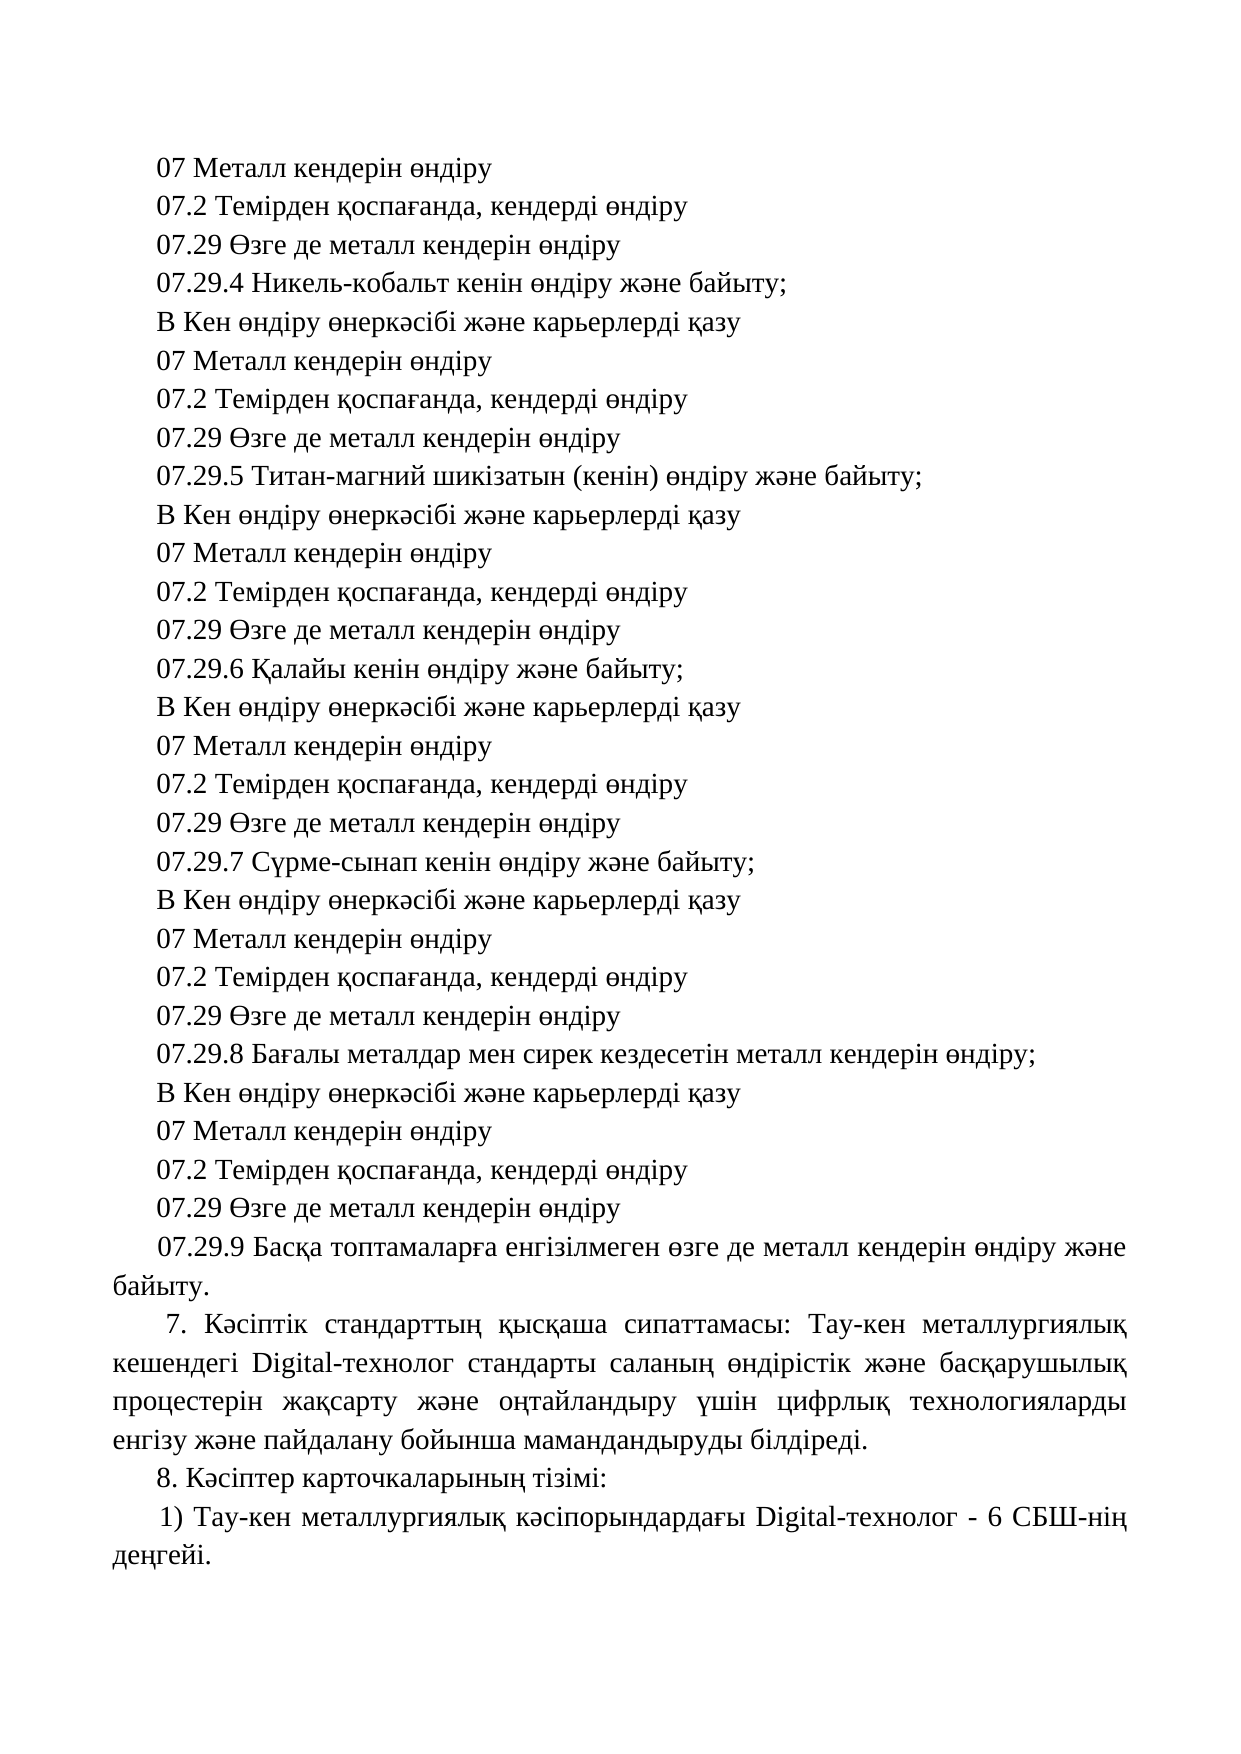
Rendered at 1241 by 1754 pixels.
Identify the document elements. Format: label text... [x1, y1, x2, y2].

text 07.2 Темірден қоспағанда, кендерді өндіру [112, 959, 1128, 993]
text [112, 188, 1128, 222]
text B Кен өндіру өнеркәсібі және карьерлерді қазу [112, 497, 1128, 530]
text 07.29.5 Титан-магний шикізатын (кенін) өндіру және байыту; [112, 458, 1128, 492]
text 07.29 Өзге де металл кендерін өндіру [112, 1191, 1128, 1224]
text 07 Металл кендерін өндіру [112, 535, 1128, 569]
text 07 Металл кендерін өндіру [112, 1113, 1128, 1147]
text 07.29.6 Қалайы кенін өндіру және байыту; [112, 651, 1128, 684]
text 07.29 Өзге де металл кендерін өндіру [112, 420, 1128, 453]
text 7. Кәсіптік стандарттың қысқаша сипаттамасы: Тау-кен металлургиялық кешендегі Digital-технолог стандарты саланың өндірістік және басқарушылық процестерін жақсарту және оңтайландыру үшін цифрлық технологияларды енгізу және пайдалану бойынша мамандандыруды білдіреді. [112, 1306, 1128, 1455]
text 07.29.9 Басқа топтамаларға енгізілмеген өзге де металл кендерін өндіру және байыту. [112, 1229, 1128, 1301]
text 07.29 Өзге де металл кендерін өндіру [112, 227, 1128, 261]
text 07.29 Өзге де металл кендерін өндіру [112, 612, 1128, 646]
text 07 Металл кендерін өндіру [112, 343, 1128, 376]
text 07.29 Өзге де металл кендерін өндіру [112, 805, 1128, 839]
text 07 Металл кендерін өндіру [112, 728, 1128, 762]
text 07.2 Темірден қоспағанда, кендерді өндіру [112, 1152, 1128, 1186]
text 1) Тау-кен металлургиялық кәсіпорындардағы Digital-технолог - 6 СБШ-нің деңгейі. [112, 1499, 1128, 1571]
text B Кен өндіру өнеркәсібі және карьерлерді қазу [112, 882, 1128, 916]
text 07.29.8 Бағалы металдар мен сирек кездесетін металл кендерін өндіру; [112, 1036, 1128, 1070]
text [112, 304, 1128, 338]
text B Кен өндіру өнеркәсібі және карьерлерді қазу [112, 689, 1128, 723]
text 07.2 Темірден қоспағанда, кендерді өндіру [112, 381, 1128, 415]
text 07.29.7 Сүрме-сынап кенін өндіру және байыту; [112, 844, 1128, 877]
text B Кен өндіру өнеркәсібі және карьерлерді қазу [112, 1075, 1128, 1108]
text 07.29.4 Никель-кобальт кенін өндіру және байыту; [112, 266, 1128, 299]
text 07.2 Темірден қоспағанда, кендерді өндіру [112, 574, 1128, 607]
text 07.2 Темірден қоспағанда, кендерді өндіру [112, 767, 1128, 800]
text 07 Металл кендерін өндіру [112, 150, 1128, 183]
text 07.29 Өзге де металл кендерін өндіру [112, 998, 1128, 1031]
text 07 Металл кендерін өндіру [112, 921, 1128, 954]
text 8. Кәсіптер карточкаларының тізімі: [112, 1460, 1128, 1494]
